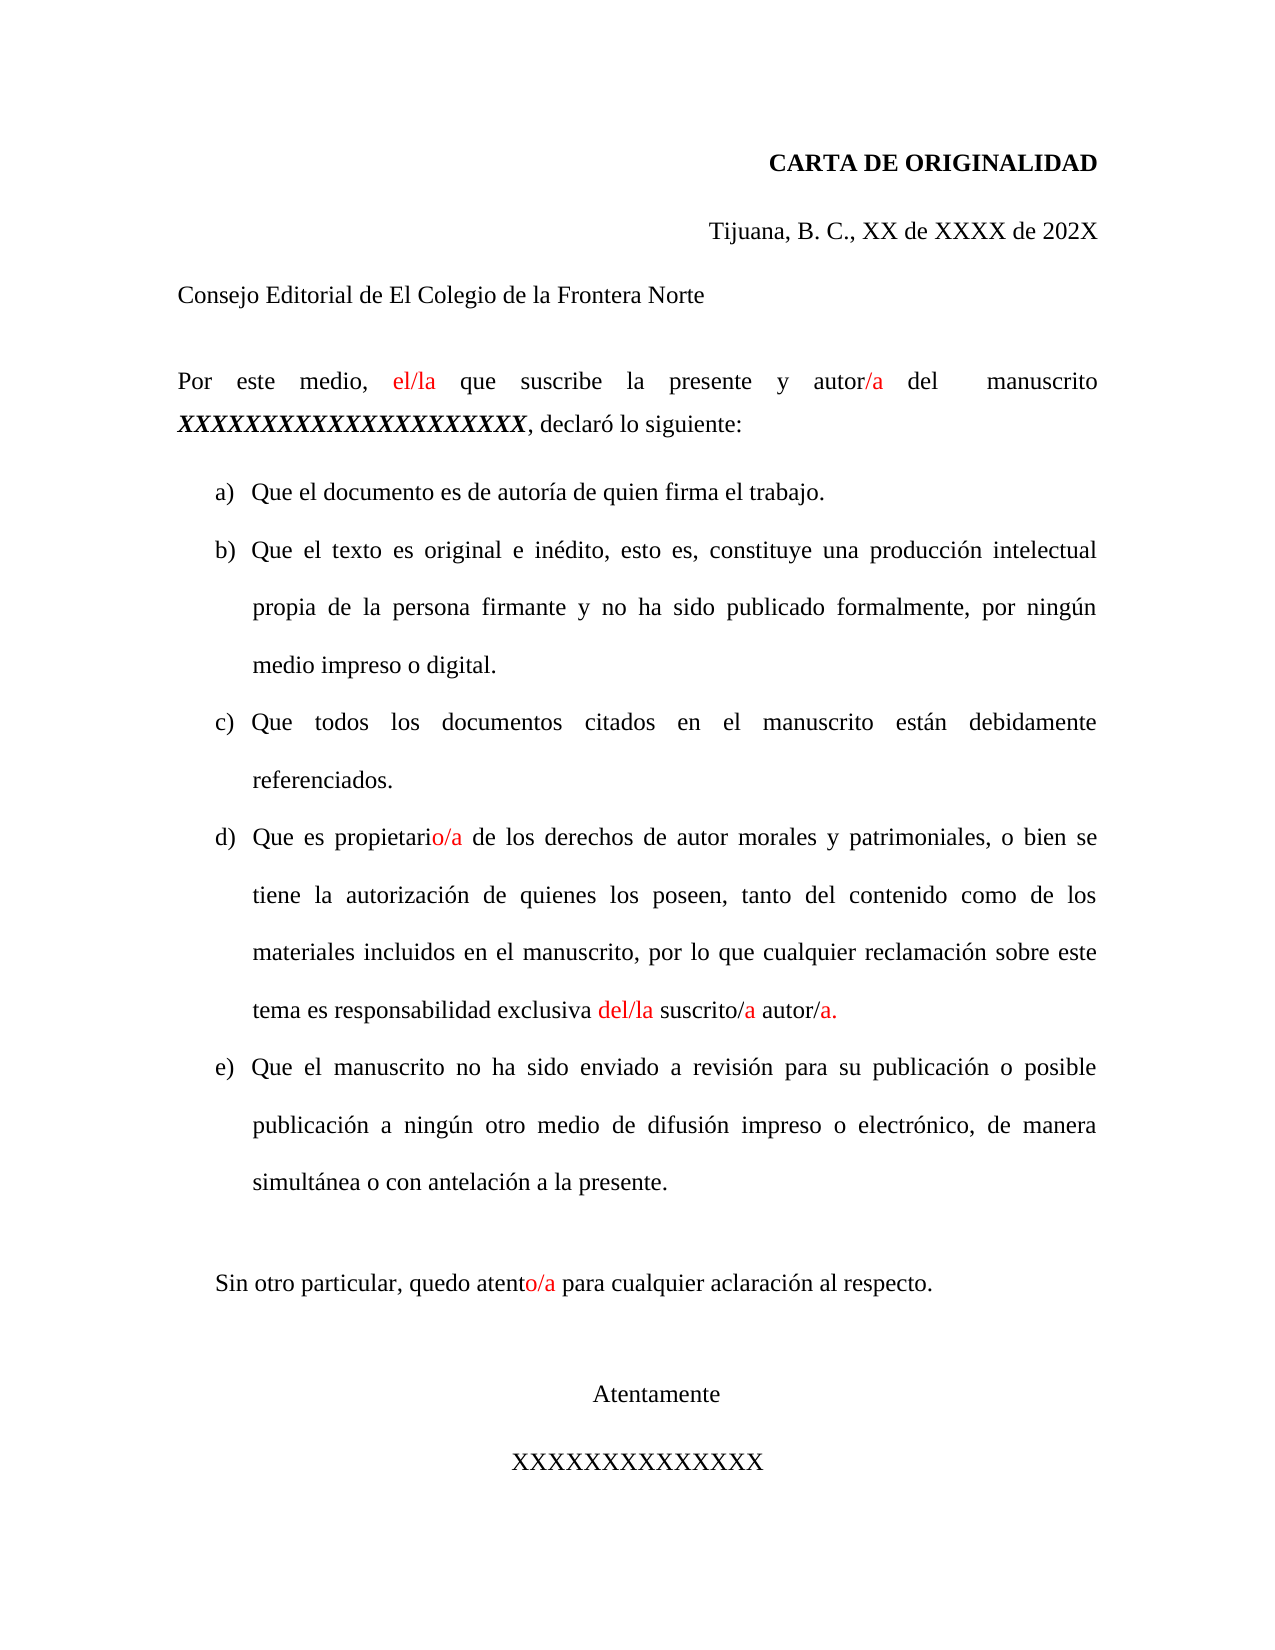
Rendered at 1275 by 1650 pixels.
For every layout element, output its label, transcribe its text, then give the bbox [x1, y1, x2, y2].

text Sin otro particular, quedo atento/a para cualquier aclaración al respecto. [215, 1268, 1098, 1297]
text Atentamente [215, 1379, 1098, 1408]
text XXXXXXXXXXXXXX [177, 1447, 1098, 1476]
list Que es propietario/a de los derechos de autor morales y patrimoniales, o bien se tiene la autorización de quienes los poseen, tanto del contenido como de los materiales incluidos en el manuscrito, por lo que cualquier reclamación sobre este tema es responsabilidad exclusiva del/la suscrito/a autor/a. [215, 822, 1098, 1023]
text Consejo Editorial de El Colegio de la Frontera Norte [177, 280, 1098, 308]
text CARTA DE ORIGINALIDAD [177, 148, 1098, 176]
text Tijuana, B. C., XX de XXXX de 202X [177, 216, 1098, 244]
list Que el documento es de autoría de quien firma el trabajo. [215, 477, 1098, 506]
list Que el texto es original e inédito, esto es, constituye una producción intelectual propia de la persona firmante y no ha sido publicado formalmente, por ningún medio impreso o digital. [215, 535, 1098, 678]
text Por este medio, el/la que suscribe la presente y autor/a del manuscrito XXXXXXXXXXXXXXXXXXXXX, declaró lo siguiente: [177, 366, 1098, 438]
list Que todos los documentos citados en el manuscrito están debidamente referenciados. [215, 707, 1098, 793]
list Que el manuscrito no ha sido enviado a revisión para su publicación o posible publicación a ningún otro medio de difusión impreso o electrónico, de manera simultánea o con antelación a la presente. [215, 1052, 1098, 1196]
